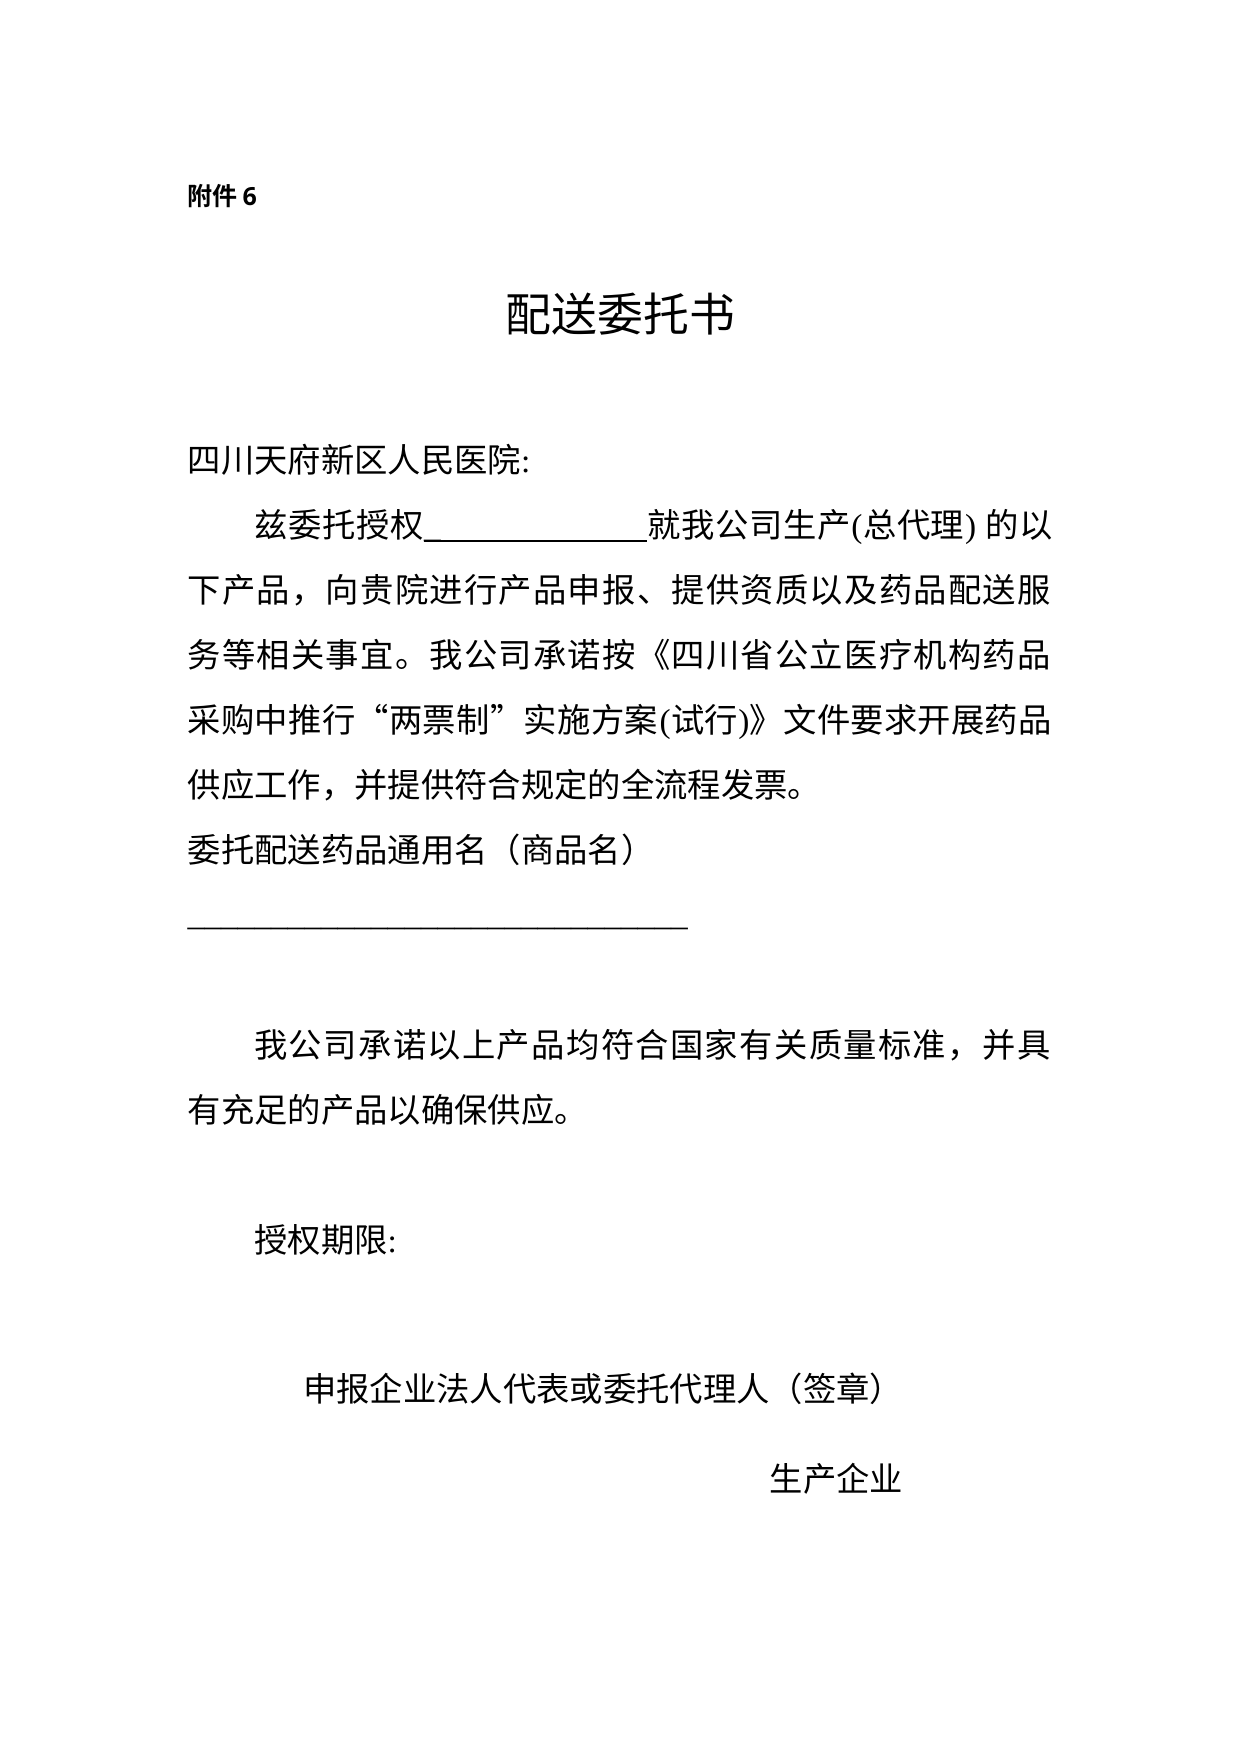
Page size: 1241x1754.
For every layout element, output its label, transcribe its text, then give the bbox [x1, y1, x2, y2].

text 兹委托授权_ 就我公司生产(总代理) 的以下产品，向贵院进行产品申报、提供资质以及药品配送服务等相关事宜。我公司承诺按《四川省公立医疗机构药品采购中推行“两票制”实施方案(试行)》文件要求开展药品供应工作，并提供符合规定的全流程发票。 [187, 491, 1053, 816]
text 生产企业（盖章） [187, 1444, 903, 1509]
text 附件6 [187, 162, 1053, 227]
text 申报企业法人代表或委托代理人（签章） [187, 1355, 903, 1420]
text 配送委托书 [187, 263, 1053, 361]
text 授权期限: [187, 1206, 1053, 1271]
text 我公司承诺以上产品均符合国家有关质量标准，并具有充足的产品以确保供应。 [187, 1011, 1053, 1141]
text ______________________________ [187, 881, 1053, 946]
text 委托配送药品通用名（商品名） [187, 816, 1053, 881]
text 四川天府新区人民医院: [187, 426, 1053, 491]
